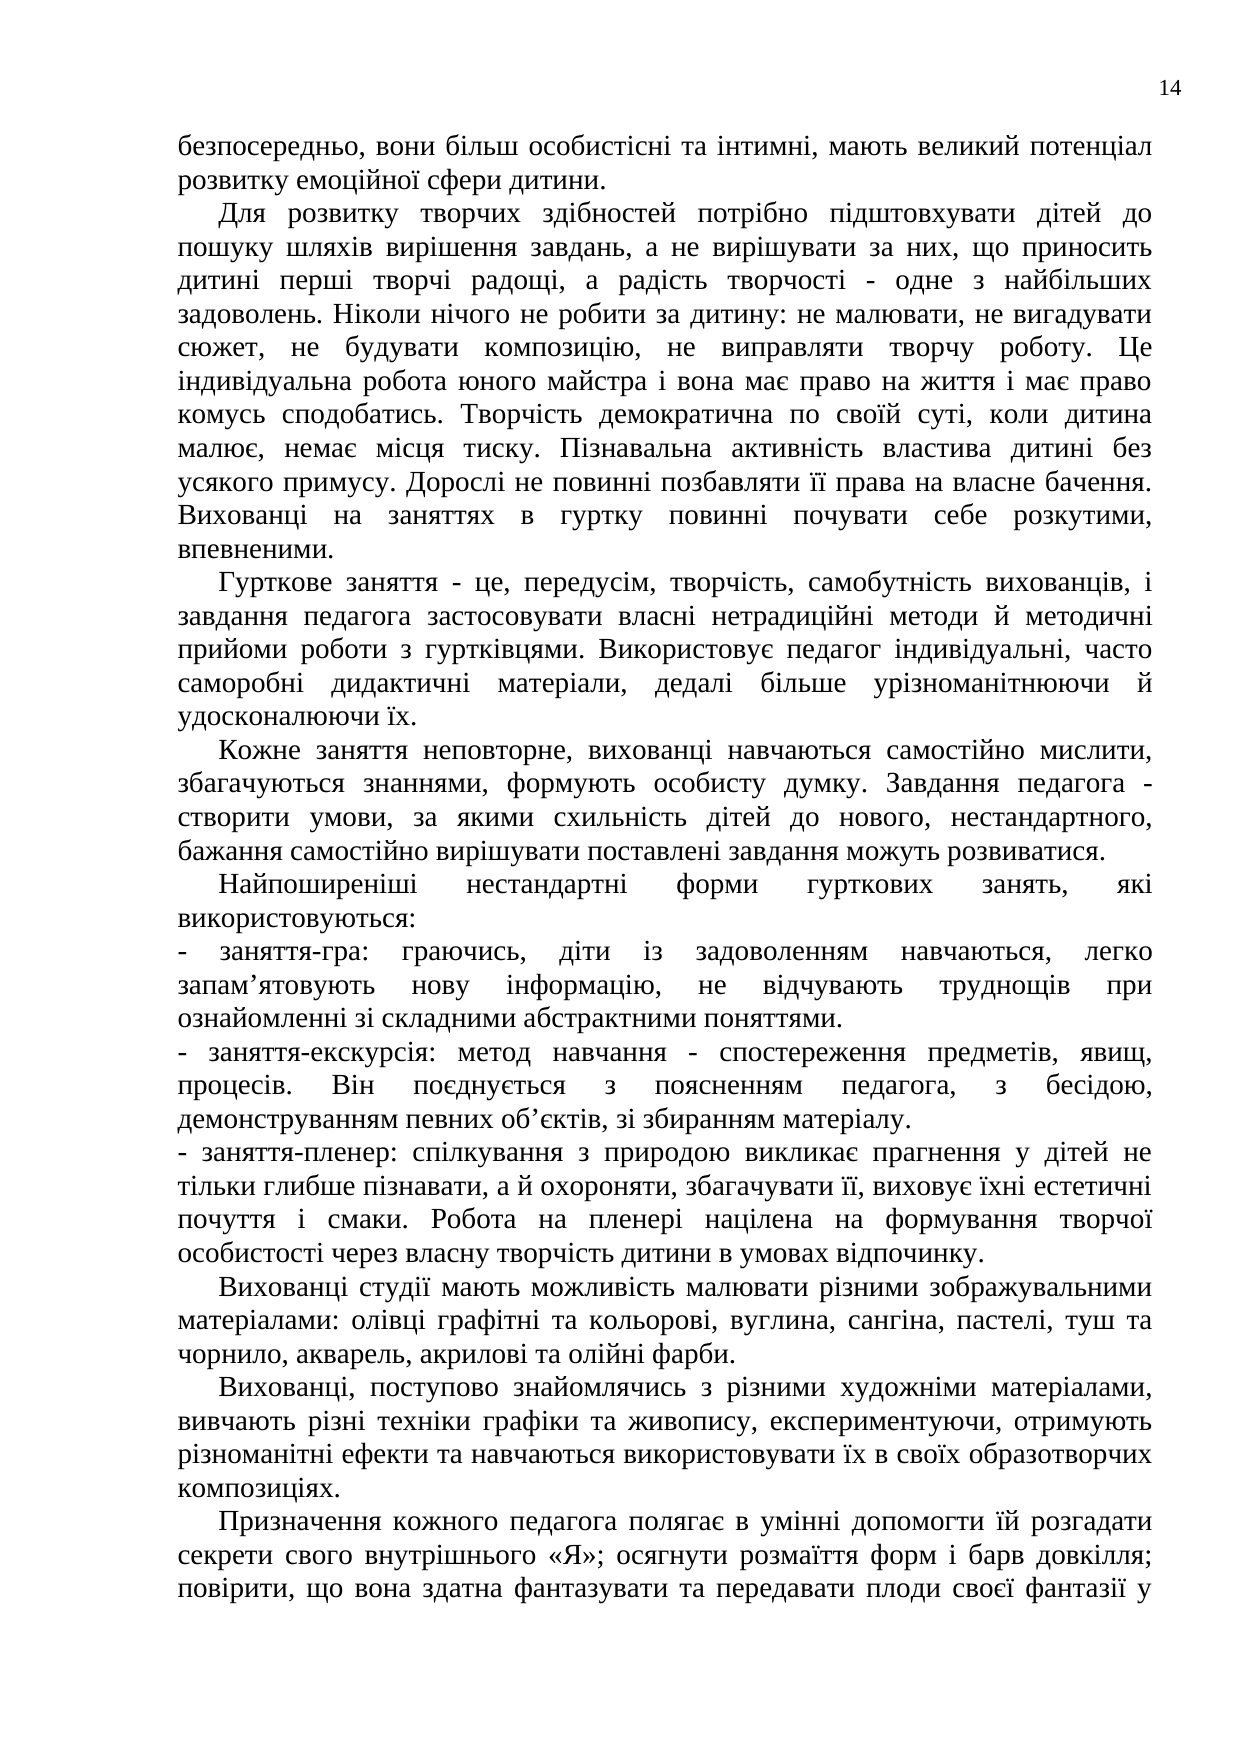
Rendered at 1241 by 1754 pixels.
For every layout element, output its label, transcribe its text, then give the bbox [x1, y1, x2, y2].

text Для розвитку творчих здібностей потрібно підштовхувати дітей до пошуку шляхів вирішення завдань, а не вирішувати за них, що приносить дитині перші творчі радощі, а радість творчості - одне з найбільших задоволень. Ніколи нічого не робити за дитину: не малювати, не вигадувати сюжет, не будувати композицію, не виправляти творчу роботу. Це індивідуальна робота юного майстра і вона має право на життя і має право комусь сподобатись. Творчість демократична по своїй суті, коли дитина малює, немає місця тиску. Пізнавальна активність властива дитині без усякого примусу. Дорослі не повинні позбавляти її права на власне бачення. Вихованці на заняттях в гуртку повинні почувати себе розкутими, впевненими. [177, 195, 1153, 564]
text - заняття-пленер: спілкування з природою викликає прагнення у дітей не тільки глибше пізнавати, а й охороняти, збагачувати її, виховує їхні естетичні почуття і смаки. Робота на пленері націлена на формування творчої особистості через власну творчість дитини в умовах відпочинку. [177, 1134, 1153, 1269]
text Найпоширеніші нестандартні форми гурткових занять, які використовуються: [177, 866, 1153, 933]
text Гурткове заняття - це, передусім, творчість, самобутність вихованців, і завдання педагога застосовувати власні нетрадиційні методи й методичні прийоми роботи з гуртківцями. Використовує педагог індивідуальні, часто саморобні дидактичні матеріали, дедалі більше урізноманітнюючи й удосконалюючи їх. [177, 564, 1153, 732]
text - заняття-гра: граючись, діти із задоволенням навчаються, легко запам’ятовують нову інформацію, не відчувають труднощів при ознайомленні зі складними абстрактними поняттями. [177, 933, 1153, 1034]
text Вихованці, поступово знайомлячись з різними художніми матеріалами, вивчають різні техніки графіки та живопису, експериментуючи, отримують різноманітні ефекти та навчаються використовувати їх в своїх образотворчих композиціях. [177, 1369, 1153, 1503]
text Вихованці студії мають можливість малювати різними зображувальними матеріалами: олівці графітні та кольорові, вуглина, сангіна, пастелі, туш та чорнило, акварель, акрилові та олійні фарби. [177, 1269, 1153, 1369]
text - заняття-екскурсія: метод навчання - спостереження предметів, явищ, процесів. Він поєднується з поясненням педагога, з бесідою, демонструванням певних об’єктів, зі збиранням матеріалу. [177, 1034, 1153, 1134]
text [177, 1503, 1153, 1604]
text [177, 128, 1153, 195]
text Кожне заняття неповторне, вихованці навчаються самостійно мислити, збагачуються знаннями, формують особисту думку. Завдання педагога - створити умови, за якими схильність дітей до нового, нестандартного, бажання самостійно вирішувати поставлені завдання можуть розвиватися. [177, 732, 1153, 866]
